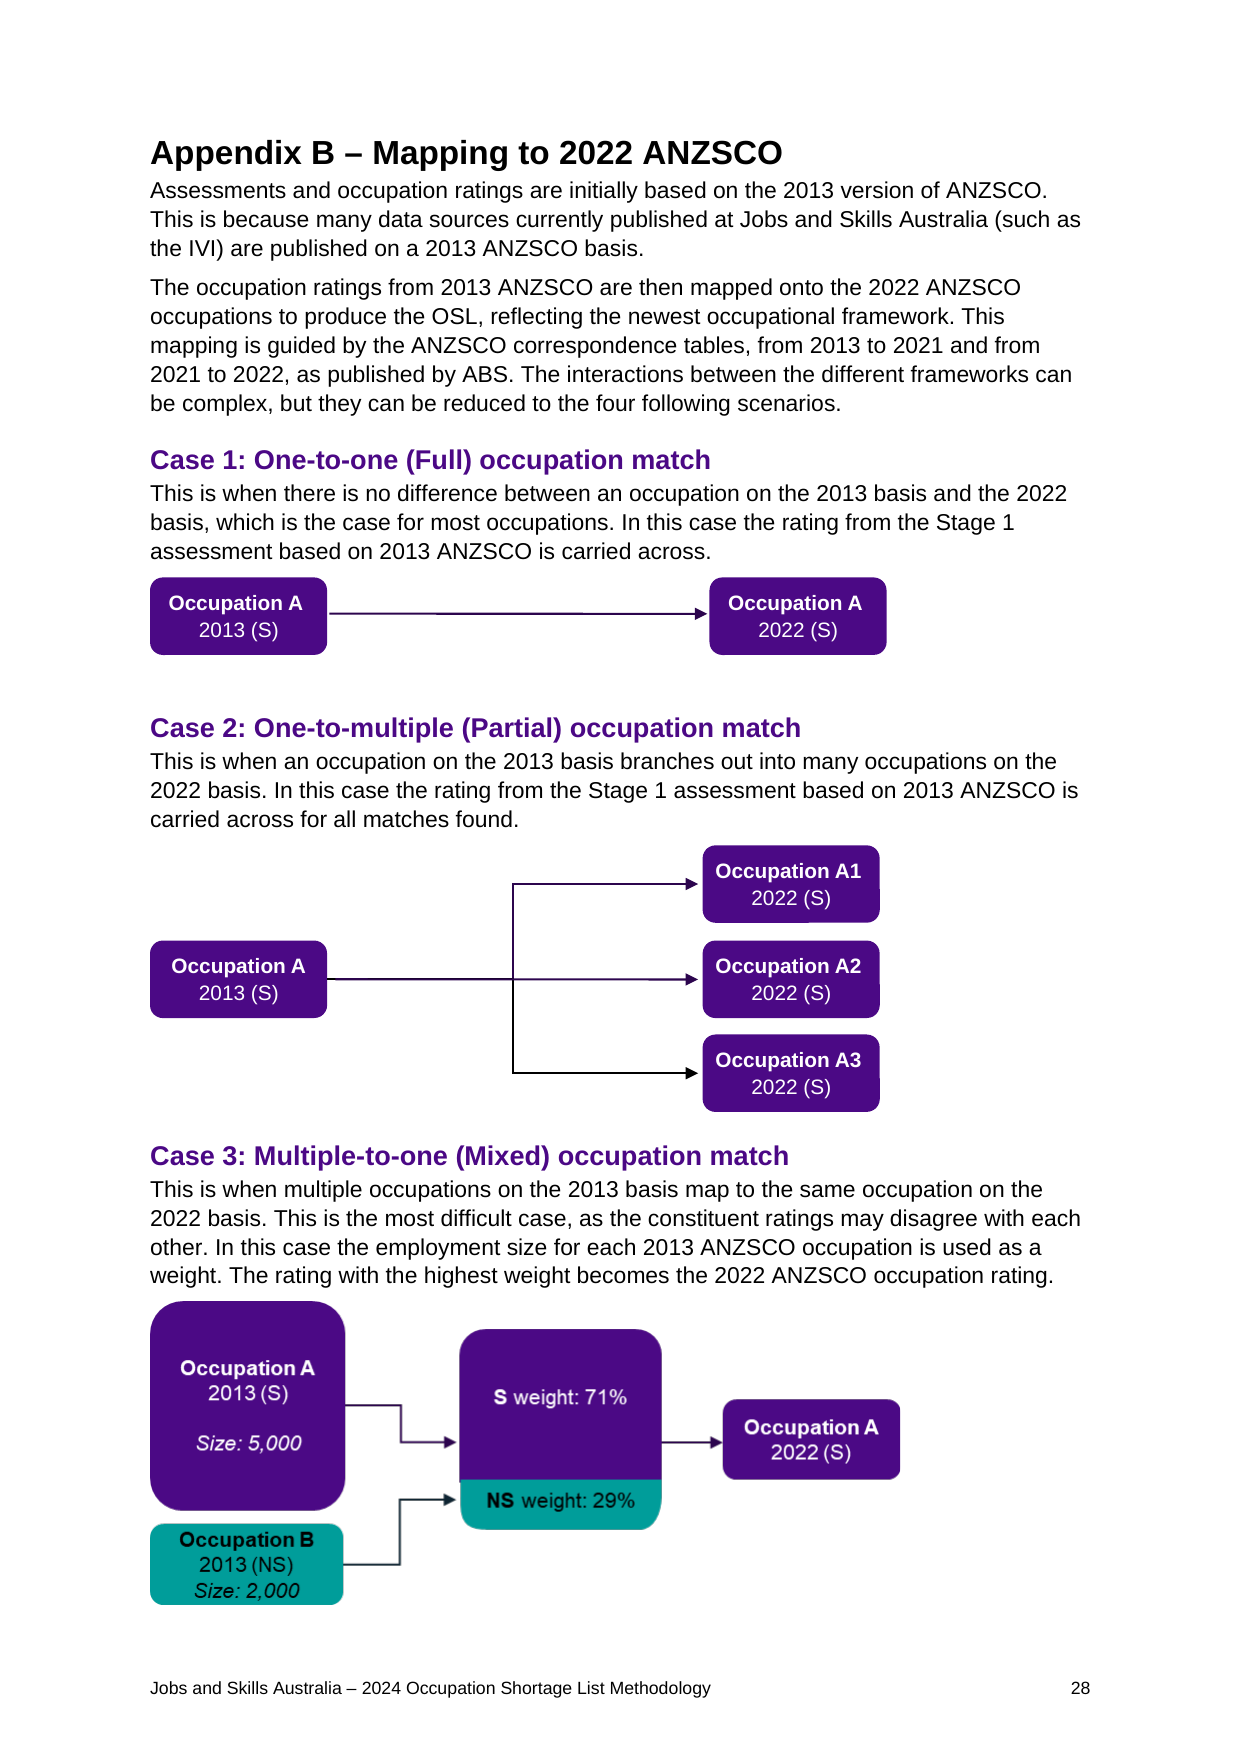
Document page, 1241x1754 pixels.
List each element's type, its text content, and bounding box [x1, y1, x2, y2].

text This is when an occupation on the 2013 basis branches out into many occupations on the 2022 basis. In this case the rating from the Stage 1 assessment based on 2013 ANZSCO is carried across for all matches found. [150, 748, 1090, 832]
subtitle Case 3: Multiple-to-one (Mixed) occupation match [150, 1140, 1090, 1171]
text This is when there is no difference between an occupation on the 2013 basis and the 2022 basis, which is the case for most occupations. In this case the rating from the Stage 1 assessment based on 2013 ANZSCO is carried across. [150, 480, 1090, 564]
subtitle Case 1: One-to-one (Full) occupation match [150, 444, 1090, 475]
text Assessments and occupation ratings are initially based on the 2013 version of ANZSCO. This is because many data sources currently published at Jobs and Skills Australia (such as the IVI) are published on a 2013 ANZSCO basis. [150, 177, 1090, 261]
text This is when multiple occupations on the 2013 basis map to the same occupation on the 2022 basis. This is the most difficult case, as the constituent ratings may disagree with each other. In this case the employment size for each 2013 ANZSCO occupation is used as a weight. The rating with the highest weight becomes the 2022 ANZSCO occupation rating. [150, 1176, 1090, 1289]
subtitle Case 2: One-to-multiple (Partial) occupation match [150, 712, 1090, 743]
text The occupation ratings from 2013 ANZSCO are then mapped onto the 2022 ANZSCO occupations to produce the OSL, reflecting the newest occupational framework. This mapping is guided by the ANZSCO correspondence tables, from 2013 to 2021 and from 2021 to 2022, as published by ABS. The interactions between the different frameworks can be complex, but they can be reduced to the four following scenarios. [150, 274, 1090, 417]
picture [150, 1301, 901, 1615]
subtitle Appendix B – Mapping to 2022 ANZSCO [150, 133, 1090, 171]
